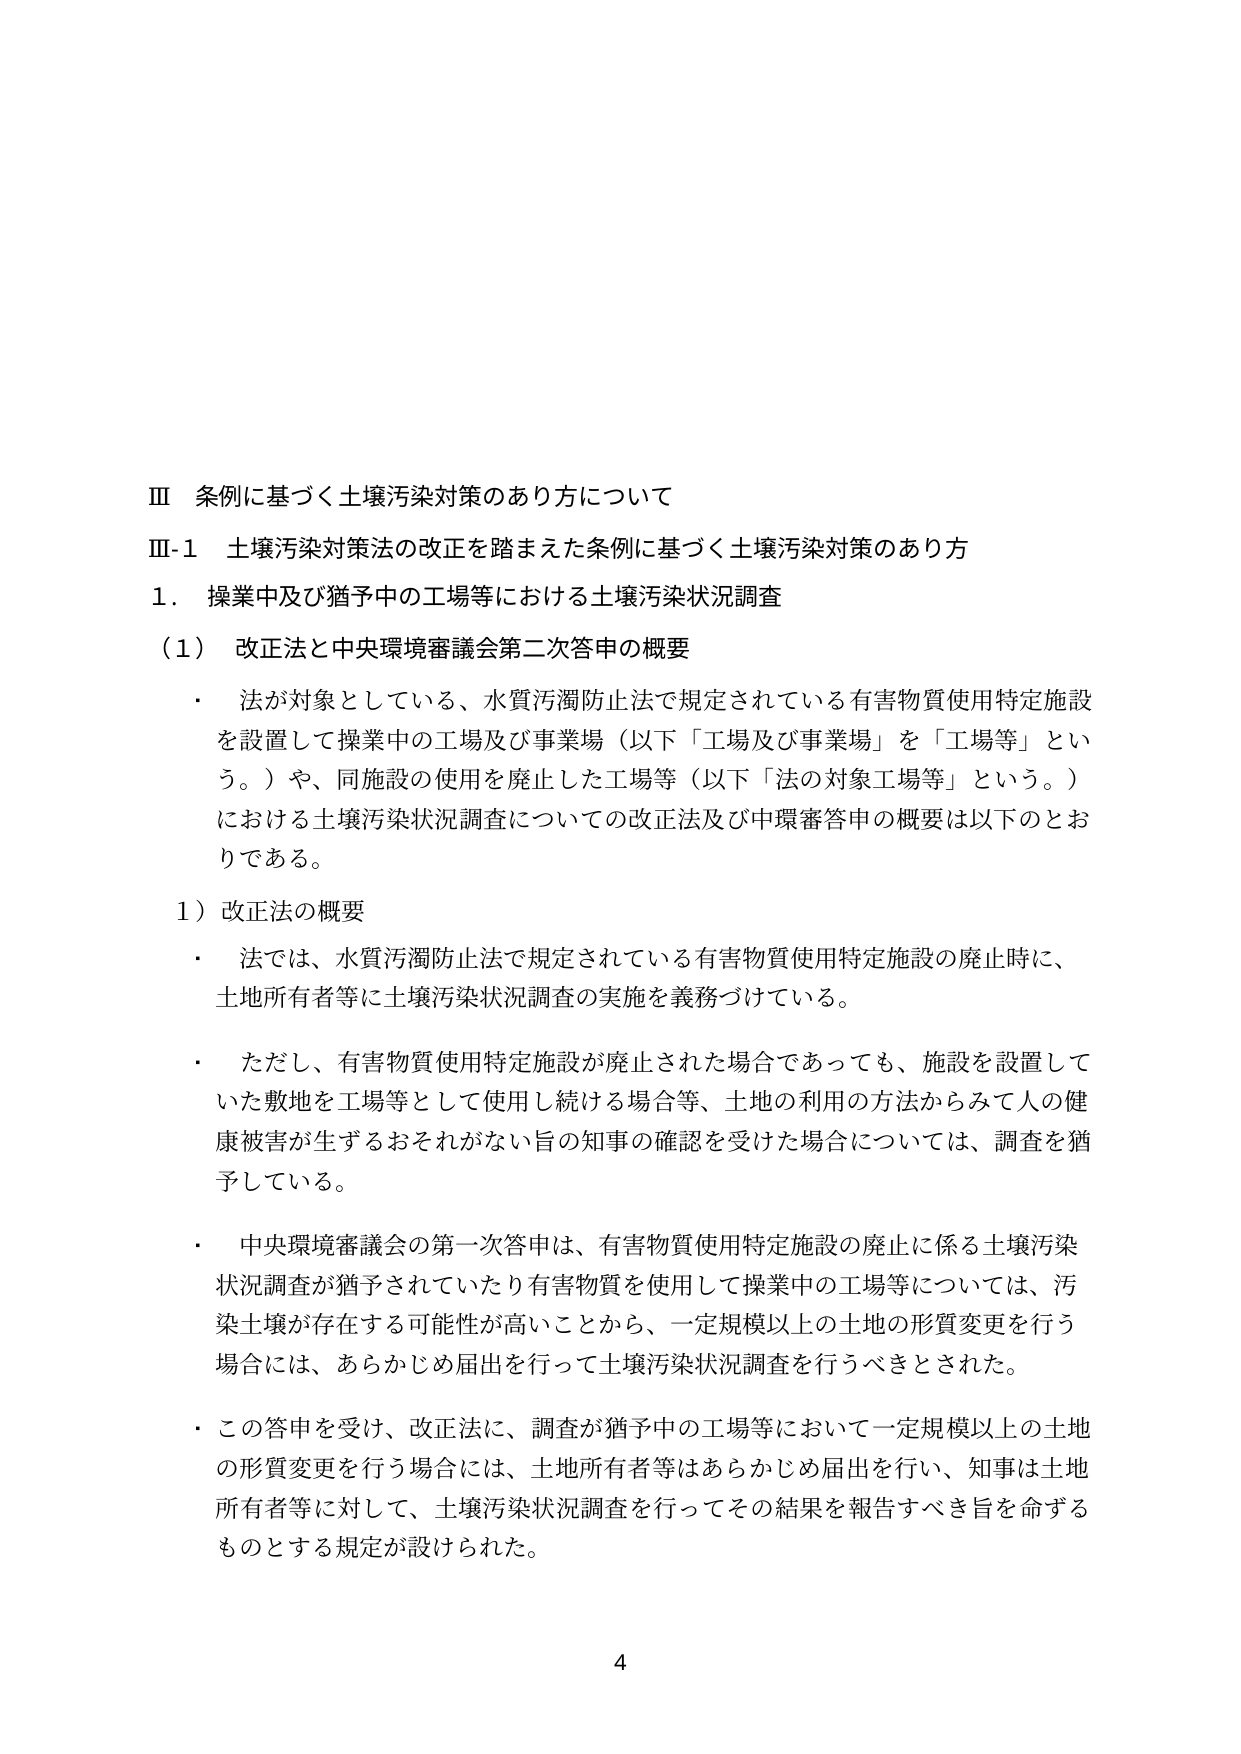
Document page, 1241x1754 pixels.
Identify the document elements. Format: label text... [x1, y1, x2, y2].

list この答申を受け、改正法に、調査が猶予中の工場等において一定規模以上の土地の形質変更を行う場合には、土地所有者等はあらかじめ届出を行い、知事は土地所有者等に対して、土壌汚染状況調査を行ってその結果を報告すべき旨を命ずるものとする規定が設けられた。 [192, 1410, 1092, 1563]
list 操業中及び猶予中の工場等における土壌汚染状況調査 [177, 577, 1092, 612]
list 改正法の概要 [171, 892, 1092, 927]
list 中央環境審議会の第一次答申は、有害物質使用特定施設の廃止に係る土壌汚染状況調査が猶予されていたり有害物質を使用して操業中の工場等については、汚染土壌が存在する可能性が高いことから、一定規模以上の土地の形質変更を行う場合には、あらかじめ届出を行って土壌汚染状況調査を行うべきとされた。 [192, 1227, 1092, 1380]
list 改正法と中央環境審議会第二次答申の概要 [148, 630, 1092, 664]
text Ⅲ 条例に基づく土壌汚染対策のあり方について [148, 477, 1092, 512]
list 法では、水質汚濁防止法で規定されている有害物質使用特定施設の廃止時に、土地所有者等に土壌汚染状況調査の実施を義務づけている。 [192, 939, 1092, 1013]
text Ⅲ-１ 土壌汚染対策法の改正を踏まえた条例に基づく土壌汚染対策のあり方 [148, 530, 1092, 565]
list ただし、有害物質使用特定施設が廃止された場合であっても、施設を設置していた敷地を工場等として使用し続ける場合等、土地の利用の方法からみて人の健康被害が生ずるおそれがない旨の知事の確認を受けた場合については、調査を猶予している。 [192, 1044, 1092, 1197]
list 法が対象としている、水質汚濁防止法で規定されている有害物質使用特定施設を設置して操業中の工場及び事業場（以下「工場及び事業場」を「工場等」という。）や、同施設の使用を廃止した工場等（以下「法の対象工場等」という。）における土壌汚染状況調査についての改正法及び中環審答申の概要は以下のとおりである。 [192, 682, 1092, 875]
